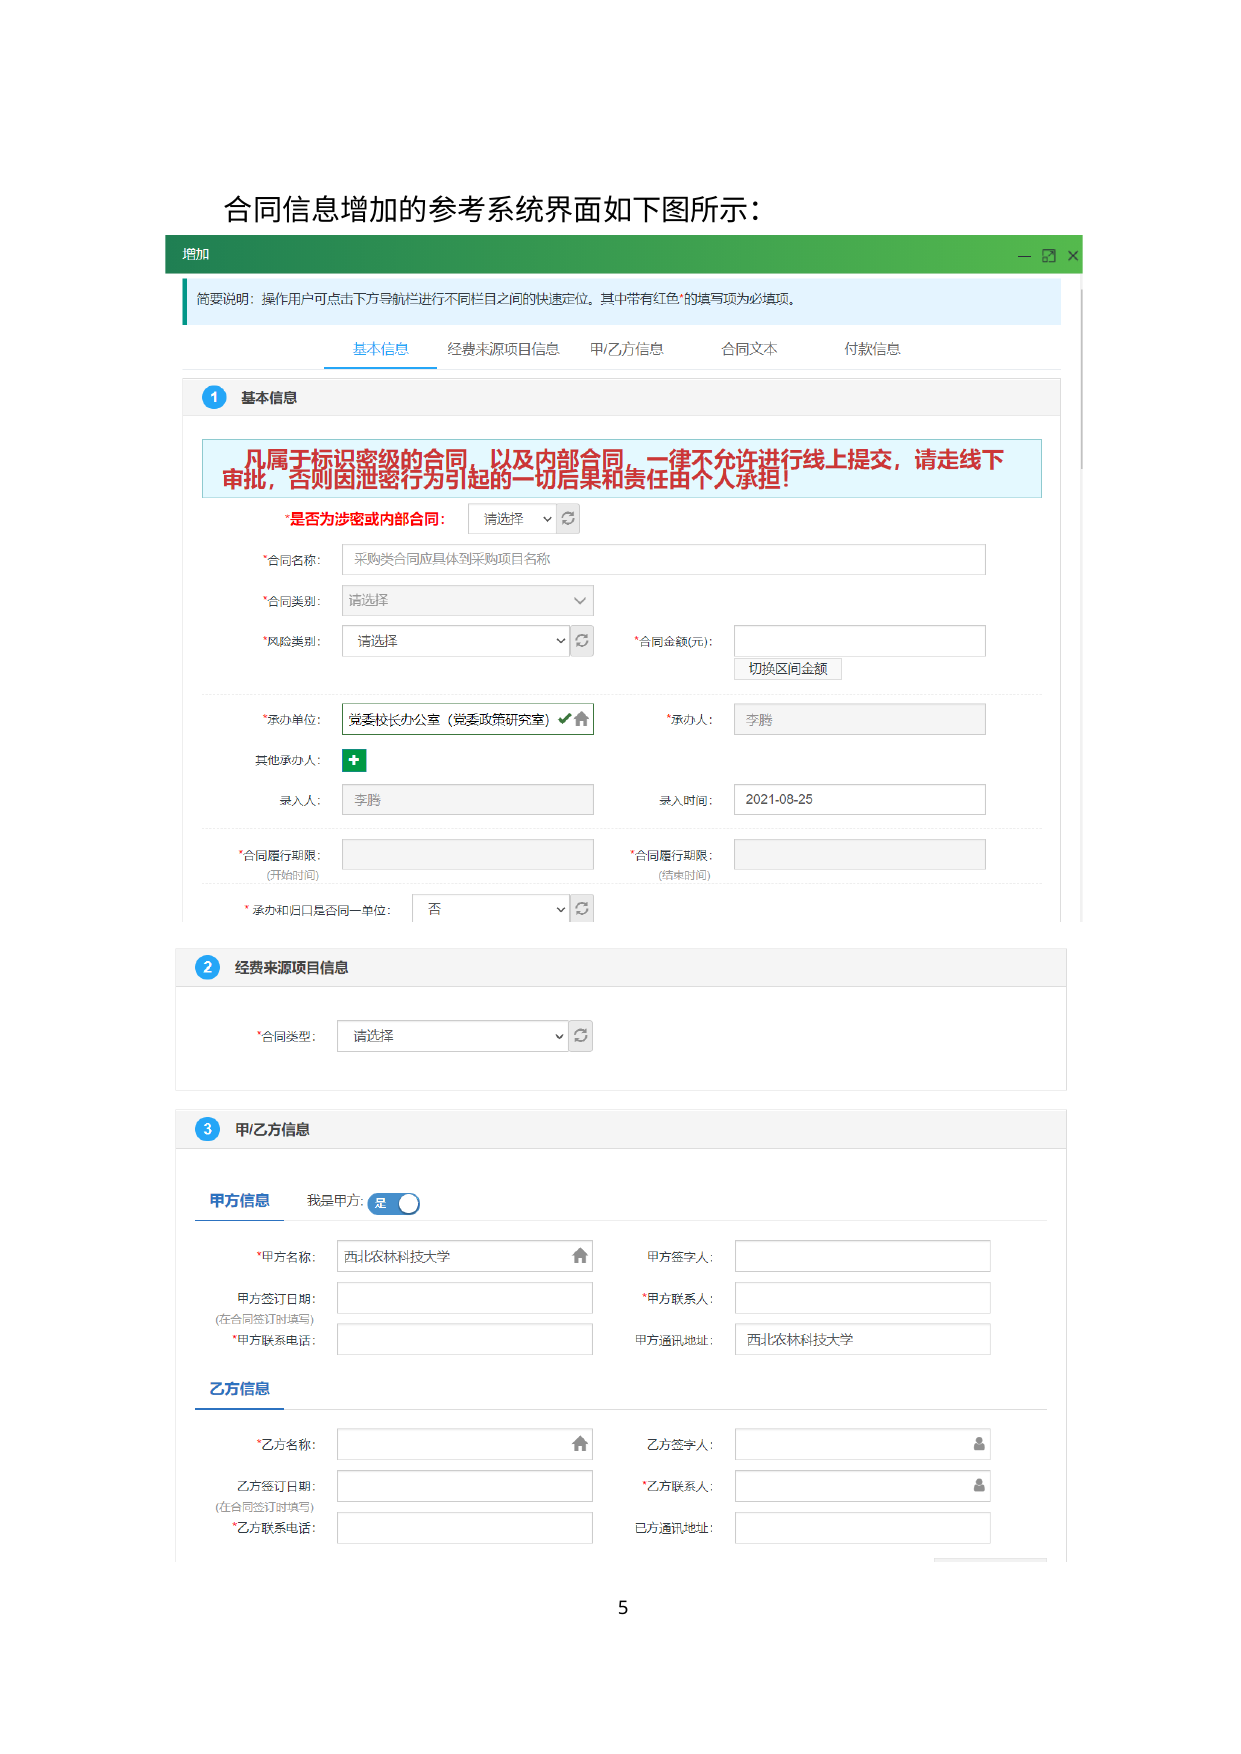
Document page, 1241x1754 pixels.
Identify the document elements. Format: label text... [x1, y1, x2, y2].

picture [172, 945, 1074, 1562]
text 合同信息增加的参考系统界面如下图所示： [165, 177, 1081, 231]
picture [165, 235, 1083, 922]
